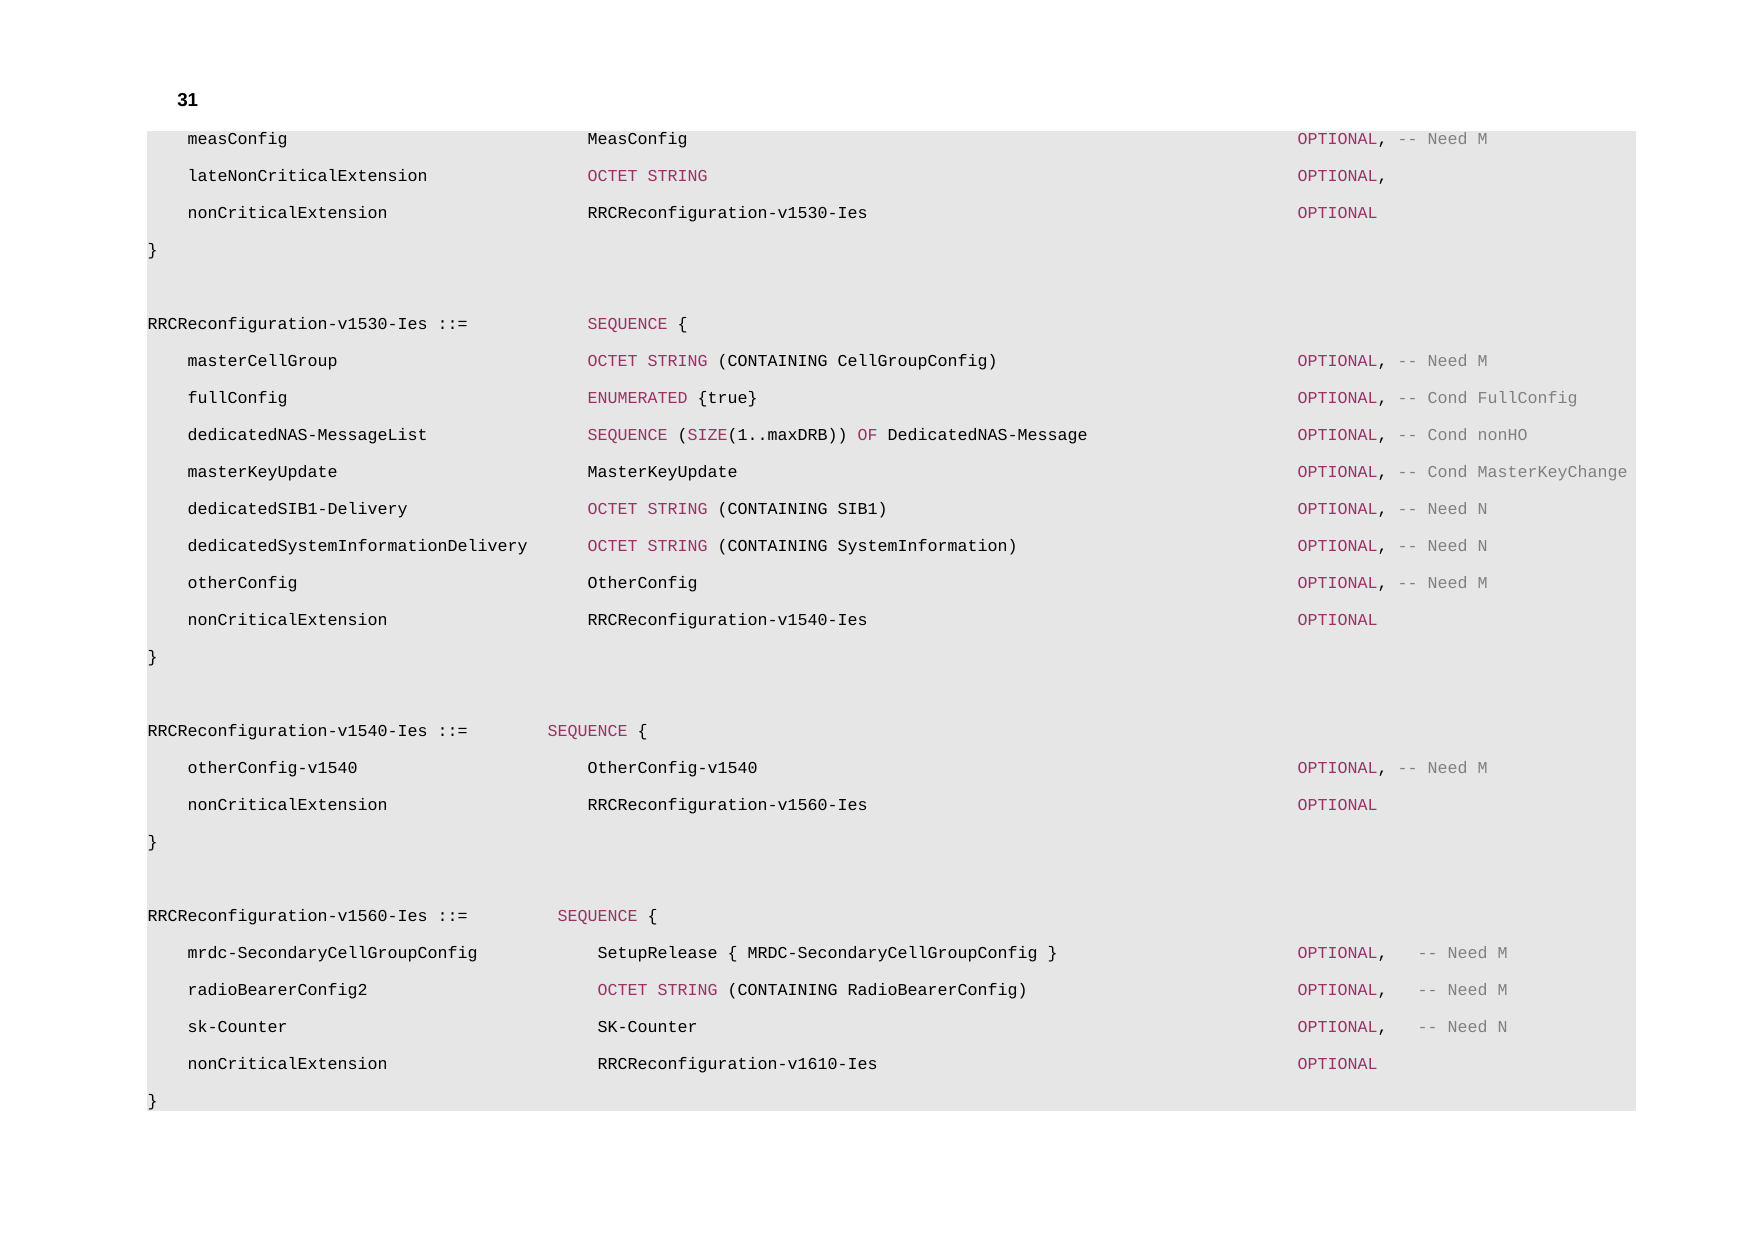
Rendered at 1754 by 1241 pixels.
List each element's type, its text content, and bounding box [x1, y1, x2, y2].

text fullConfig ENUMERATED {true} OPTIONAL, -- Cond FullConfig [147, 389, 1636, 408]
text dedicatedNAS-MessageList SEQUENCE (SIZE(1..maxDRB)) OF DedicatedNAS-Message OPTIONAL, -- Cond nonHO [147, 427, 1636, 445]
text } [147, 1092, 1636, 1111]
text dedicatedSystemInformationDelivery OCTET STRING (CONTAINING SystemInformation) OPTIONAL, -- Need N [147, 537, 1636, 556]
text nonCriticalExtension RRCReconfiguration-v1540-Ies OPTIONAL [147, 611, 1636, 630]
text measConfig MeasConfig OPTIONAL, -- Need M [147, 131, 1636, 149]
text masterKeyUpdate MasterKeyUpdate OPTIONAL, -- Cond MasterKeyChange [147, 463, 1636, 482]
text RRCReconfiguration-v1560-Ies ::= SEQUENCE { [147, 907, 1636, 926]
text } [147, 648, 1636, 667]
text RRCReconfiguration-v1530-Ies ::= SEQUENCE { [147, 316, 1636, 334]
text masterCellGroup OCTET STRING (CONTAINING CellGroupConfig) OPTIONAL, -- Need M [147, 353, 1636, 371]
text sk-Counter SK-Counter OPTIONAL, -- Need N [147, 1018, 1636, 1037]
text dedicatedSIB1-Delivery OCTET STRING (CONTAINING SIB1) OPTIONAL, -- Need N [147, 501, 1636, 519]
text } [147, 833, 1636, 852]
text RRCReconfiguration-v1540-Ies ::= SEQUENCE { [147, 722, 1636, 741]
text mrdc-SecondaryCellGroupConfig SetupRelease { MRDC-SecondaryCellGroupConfig } OPTIONAL, -- Need M [147, 944, 1636, 963]
text nonCriticalExtension RRCReconfiguration-v1560-Ies OPTIONAL [147, 796, 1636, 815]
text otherConfig OtherConfig OPTIONAL, -- Need M [147, 574, 1636, 593]
text radioBearerConfig2 OCTET STRING (CONTAINING RadioBearerConfig) OPTIONAL, -- Need M [147, 981, 1636, 1000]
text } [147, 242, 1636, 261]
text lateNonCriticalExtension OCTET STRING OPTIONAL, [147, 168, 1636, 187]
text otherConfig-v1540 OtherConfig-v1540 OPTIONAL, -- Need M [147, 759, 1636, 778]
text nonCriticalExtension RRCReconfiguration-v1610-Ies OPTIONAL [147, 1055, 1636, 1074]
text nonCriticalExtension RRCReconfiguration-v1530-Ies OPTIONAL [147, 205, 1636, 223]
